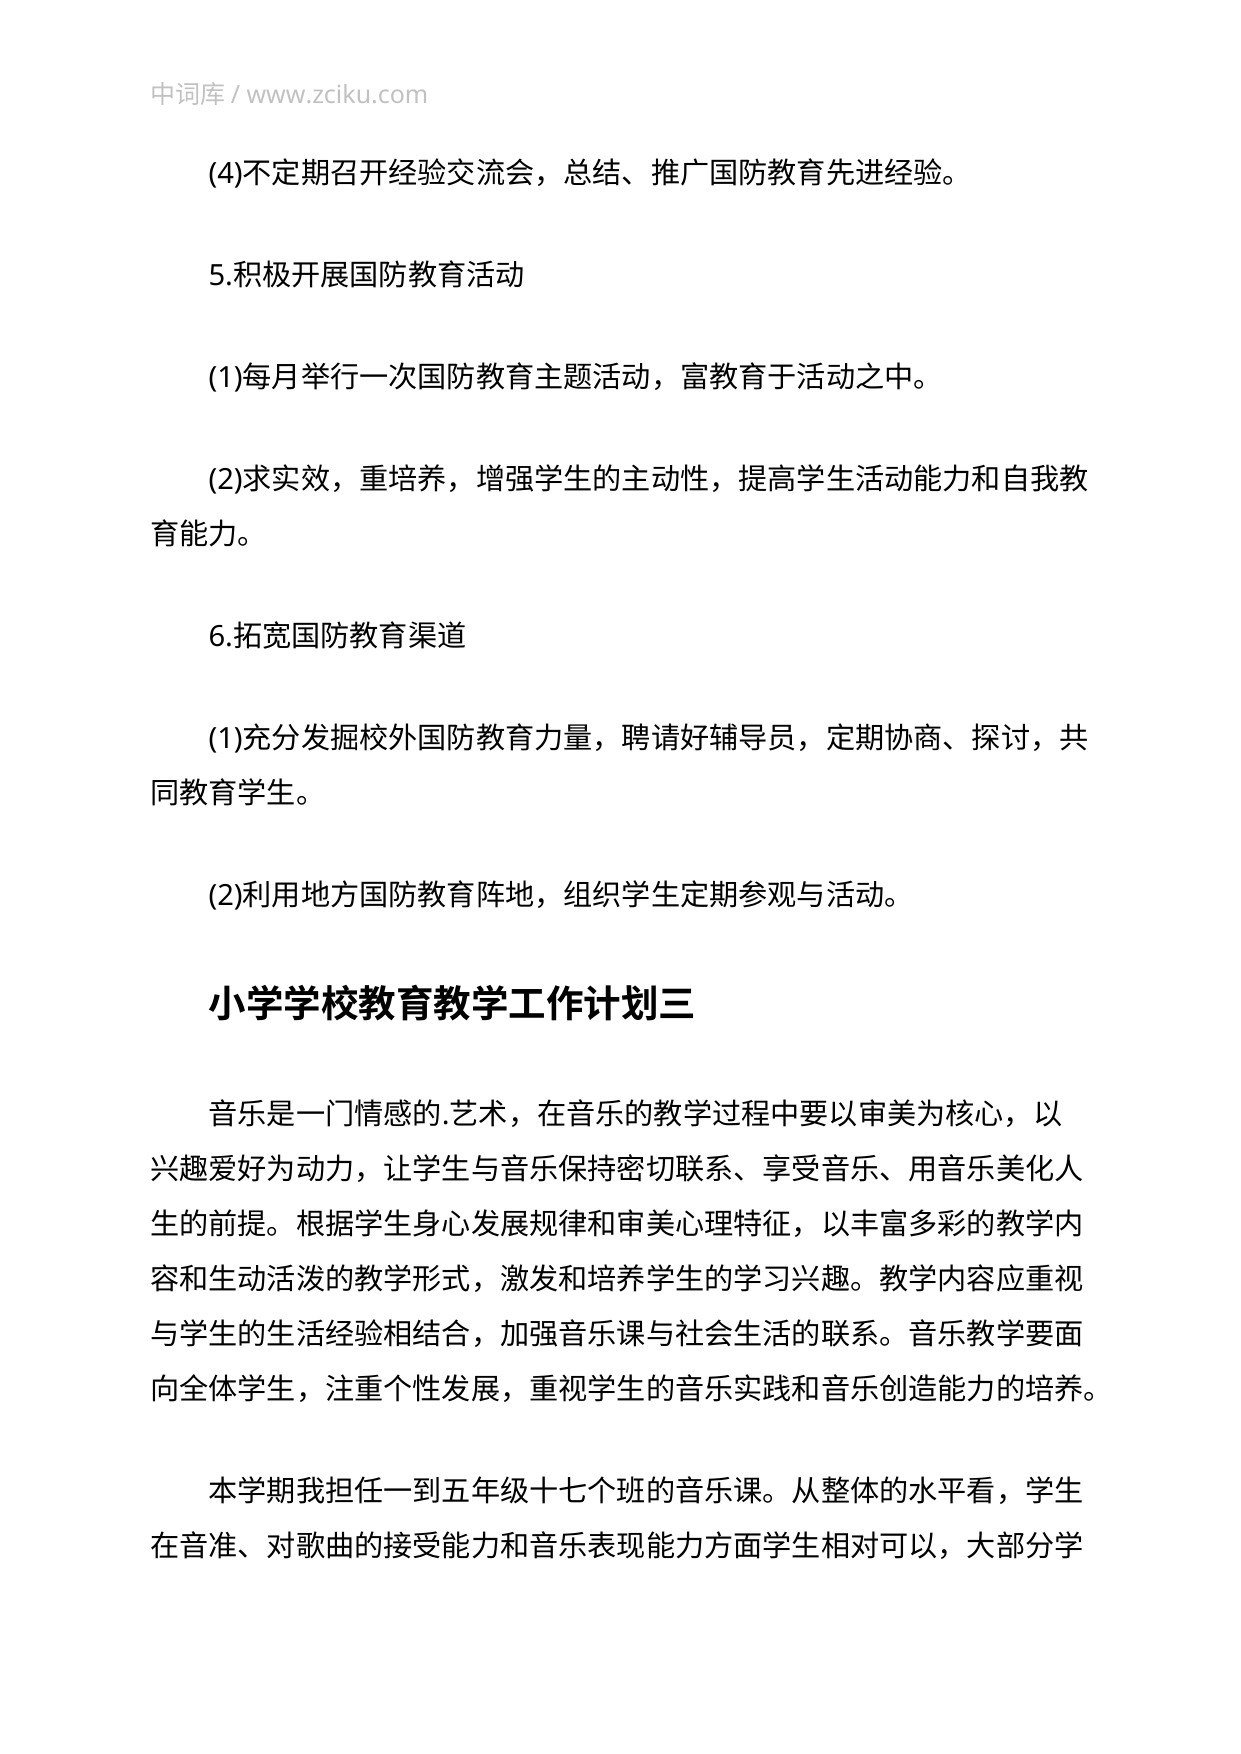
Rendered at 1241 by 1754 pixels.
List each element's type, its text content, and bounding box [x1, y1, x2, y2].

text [150, 1467, 1090, 1564]
text 小学学校教育教学工作计划三 [150, 973, 1090, 1028]
text (2)利用地方国防教育阵地，组织学生定期参观与活动。 [150, 871, 1090, 914]
text 6.拓宽国防教育渠道 [150, 613, 1090, 655]
text (1)每月举行一次国防教育主题活动，富教育于活动之中。 [150, 354, 1090, 396]
text (2)求实效，重培养，增强学生的主动性，提高学生活动能力和自我教育能力。 [150, 456, 1090, 553]
text (1)充分发掘校外国防教育力量，聘请好辅导员，定期协商、探讨，共同教育学生。 [150, 715, 1090, 812]
text 5.积极开展国防教育活动 [150, 252, 1090, 294]
text (4)不定期召开经验交流会，总结、推广国防教育先进经验。 [150, 150, 1090, 192]
text 音乐是一门情感的.艺术，在音乐的教学过程中要以审美为核心，以兴趣爱好为动力，让学生与音乐保持密切联系、享受音乐、用音乐美化人生的前提。根据学生身心发展规律和审美心理特征，以丰富多彩的教学内容和生动活泼的教学形式，激发和培养学生的学习兴趣。教学内容应重视与学生的生活经验相结合，加强音乐课与社会生活的联系。音乐教学要面向全体学生，注重个性发展，重视学生的音乐实践和音乐创造能力的培养。 [150, 1091, 1090, 1408]
